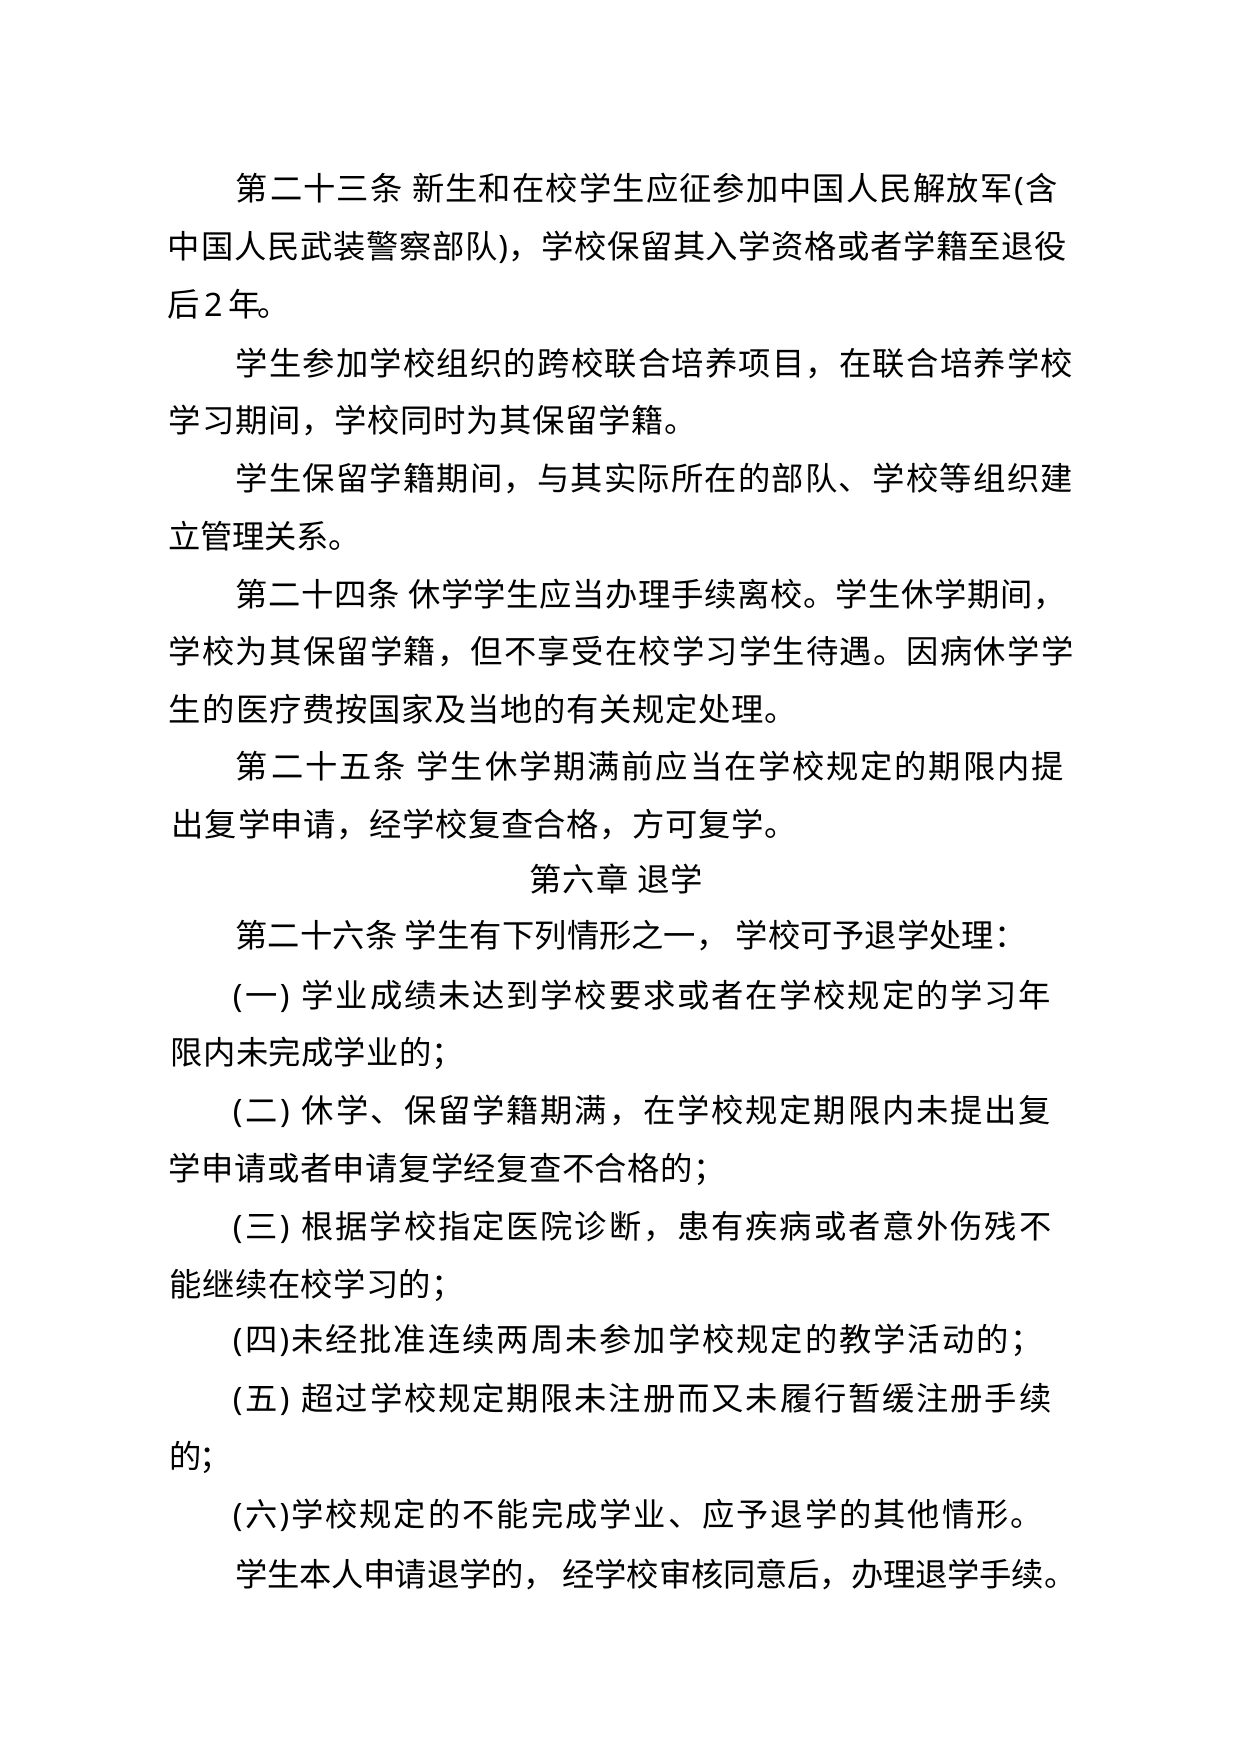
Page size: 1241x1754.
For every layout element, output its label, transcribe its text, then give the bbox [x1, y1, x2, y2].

text 第二十六条 学生有下列情形之一， 学校可予退学处理： [235, 913, 1084, 956]
text 第二十四条 休学学生应当办理手续离校。学生休学期间， 学校为其保留学籍，但不享受在校学习学生待遇。因病休学学 生的医疗费按国家及当地的有关规定处理。 [169, 569, 1075, 731]
text (四)未经批准连续两周未参加学校规定的教学活动的； [233, 1317, 1084, 1360]
text 第二十五条 学生休学期满前应当在学校规定的期限内提 出复学申请，经学校复查合格，方可复学。 [171, 741, 1075, 846]
text (三) 根据学校指定医院诊断，患有疾病或者意外伤残不 能继续在校学习的； [169, 1201, 1074, 1306]
text (一) 学业成绩未达到学校要求或者在学校规定的学习年 限内未完成学业的； [170, 969, 1074, 1074]
text (五) 超过学校规定期限未注册而又未履行暂缓注册手续 的； [169, 1373, 1074, 1478]
text 学生保留学籍期间，与其实际所在的部队、学校等组织建 立管理关系。 [168, 453, 1074, 558]
text 第六章 退学 [529, 857, 1084, 900]
text 学生参加学校组织的跨校联合培养项目，在联合培养学校 学习期间，学校同时为其保留学籍。 [169, 337, 1074, 442]
text (二) 休学、保留学籍期满，在学校规定期限内未提出复 学申请或者申请复学经复查不合格的； [169, 1085, 1074, 1189]
text (六)学校规定的不能完成学业、应予退学的其他情形。 学生本人申请退学的， 经学校审核同意后，办理退学手续。 [233, 1489, 1084, 1596]
text 第二十三条 新生和在校学生应征参加中国人民解放军(含 中国人民武装警察部队)，学校保留其入学资格或者学籍至退役 后 2 年。 [167, 163, 1075, 326]
